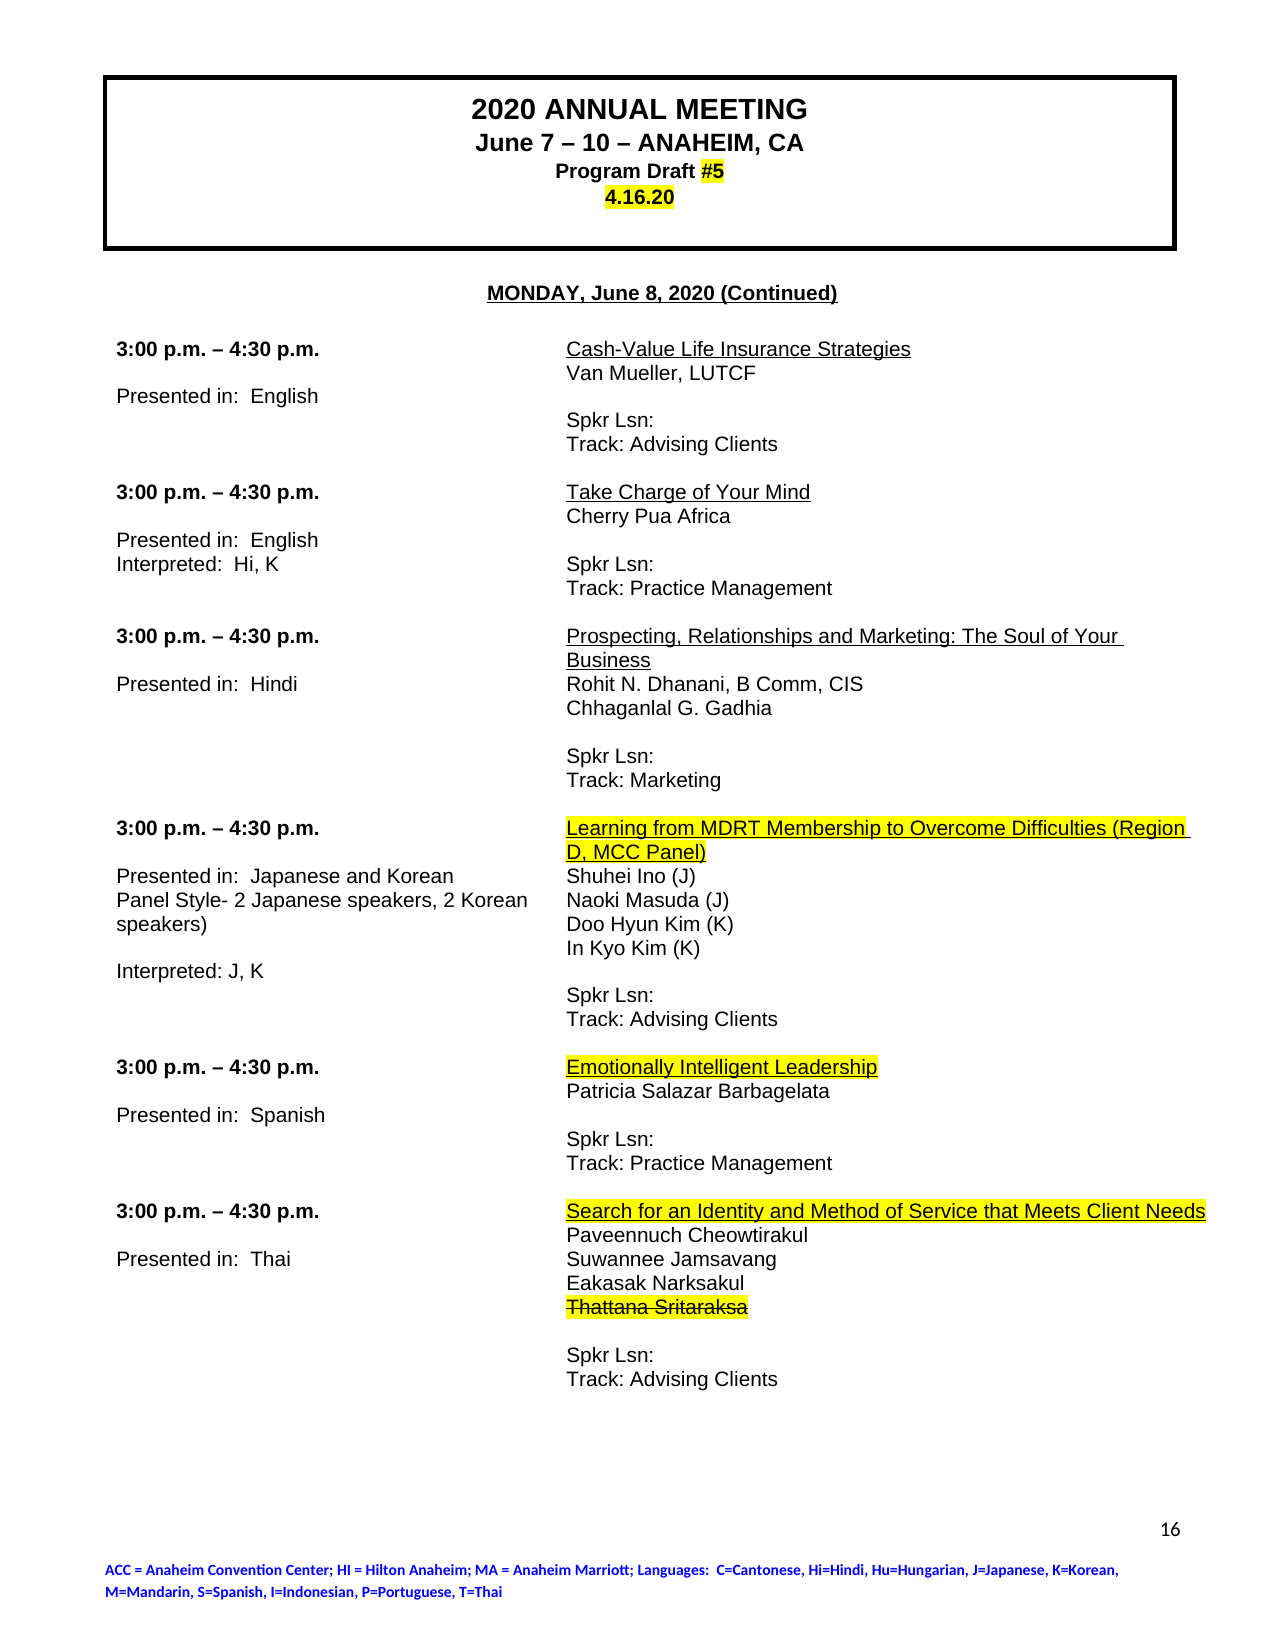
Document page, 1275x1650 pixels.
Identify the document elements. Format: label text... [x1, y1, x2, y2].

table_cell 3:00 p.m. – 4:30 p.m. Presented in: English [105, 336, 555, 480]
table_cell Take Charge of Your Mind Cherry Pua Africa Spkr Lsn: Track: Practice Management [555, 480, 1219, 624]
table_cell Learning from MDRT Membership to Overcome Difficulties (Region D, MCC Panel) Shuhei Ino (J) Naoki Masuda (J) Doo Hyun Kim (K) In Kyo Kim (K) Spkr Lsn: Track: Advising Clients [555, 816, 1219, 1055]
table_cell 3:00 p.m. – 4:30 p.m. Presented in: Japanese and Korean Panel Style- 2 Japanese speakers, 2 Korean speakers) Interpreted: J, K [105, 816, 555, 1055]
table_cell Prospecting, Relationships and Marketing: The Soul of Your Business Rohit N. Dhanani, B Comm, CIS Chhaganlal G. Gadhia Spkr Lsn: Track: Marketing [555, 624, 1219, 816]
table_cell Cash-Value Life Insurance Strategies Van Mueller, LUTCF Spkr Lsn: Track: Advising Clients [555, 336, 1219, 480]
table_cell 3:00 p.m. – 4:30 p.m. Presented in: Spanish [105, 1055, 555, 1199]
table_cell MONDAY, June 8, 2020 (Continued) [105, 281, 1219, 336]
table_cell Emotionally Intelligent Leadership Patricia Salazar Barbagelata Spkr Lsn: Track: Practice Management [555, 1055, 1219, 1199]
table_cell 3:00 p.m. – 4:30 p.m. Presented in: English Interpreted: Hi, K [105, 480, 555, 624]
table_cell 3:00 p.m. – 4:30 p.m. Presented in: Hindi [105, 624, 555, 816]
table_cell 3:00 p.m. – 4:30 p.m. Presented in: Thai [105, 1199, 555, 1510]
table_cell Search for an Identity and Method of Service that Meets Client Needs Paveennuch Cheowtirakul Suwannee Jamsavang Eakasak Narksakul Thattana Sritaraksa Spkr Lsn: Track: Advising Clients [555, 1199, 1219, 1510]
